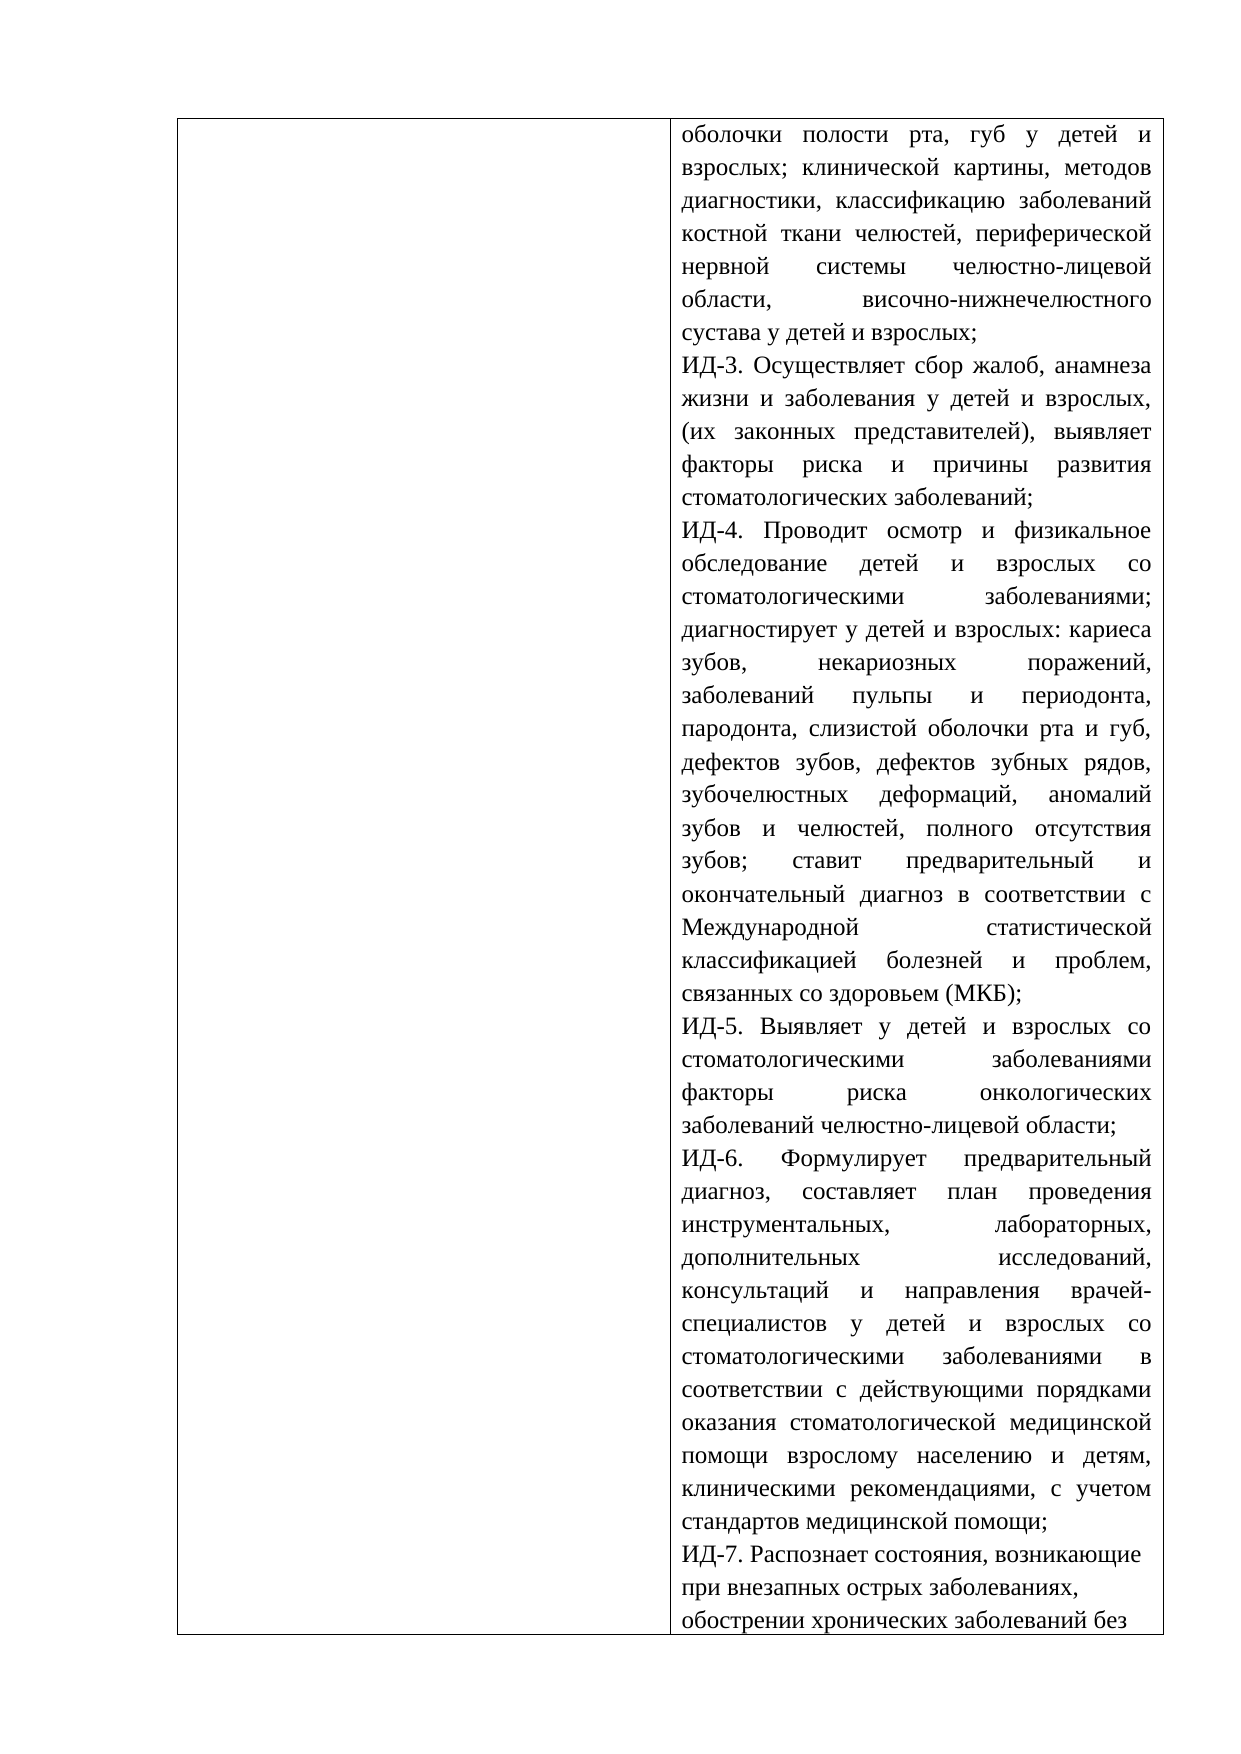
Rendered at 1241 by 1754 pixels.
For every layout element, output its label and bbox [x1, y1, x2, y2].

table_cell [178, 119, 670, 1634]
table_cell [671, 119, 1163, 1634]
